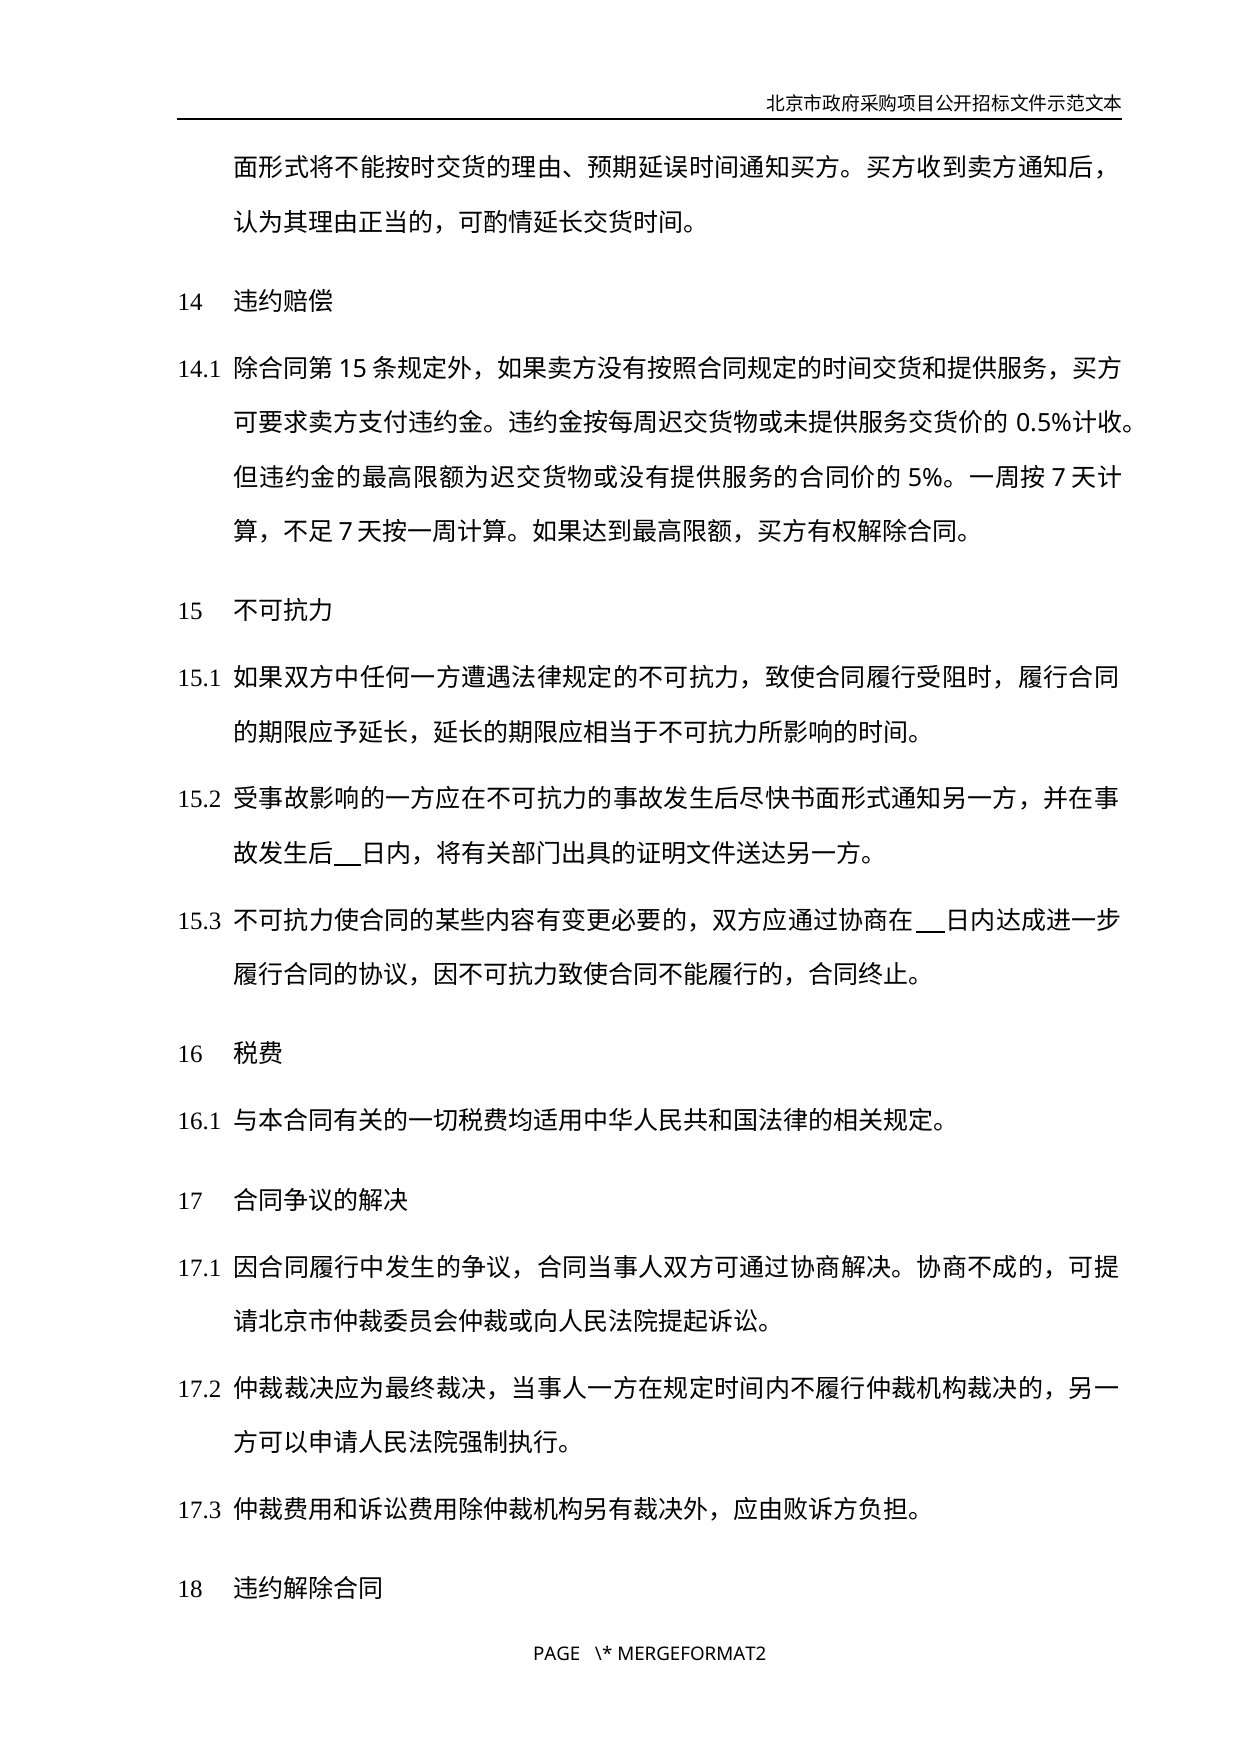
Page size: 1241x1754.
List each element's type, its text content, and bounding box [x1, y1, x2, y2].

list 违约解除合同 [177, 1569, 1122, 1605]
list 除合同第15条规定外，如果卖方没有按照合同规定的时间交货和提供服务，买方可要求卖方支付违约金。违约金按每周迟交货物或未提供服务交货价的0.5%计收。但违约金的最高限额为迟交货物或没有提供服务的合同价的5%。一周按7天计算，不足7天按一周计算。如果达到最高限额，买方有权解除合同。 [177, 348, 1122, 548]
list 受事故影响的一方应在不可抗力的事故发生后尽快书面形式通知另一方，并在事故发生后 日内，将有关部门出具的证明文件送达另一方。 [177, 779, 1122, 869]
list 违约赔偿 [177, 281, 1122, 318]
list 不可抗力 [177, 591, 1122, 627]
list 仲裁裁决应为最终裁决，当事人一方在规定时间内不履行仲裁机构裁决的，另一方可以申请人民法院强制执行。 [177, 1368, 1122, 1459]
list 因合同履行中发生的争议，合同当事人双方可通过协商解决。协商不成的，可提请北京市仲裁委员会仲裁或向人民法院提起诉讼。 [177, 1247, 1122, 1338]
list 合同争议的解决 [177, 1180, 1122, 1216]
list 不可抗力使合同的某些内容有变更必要的，双方应通过协商在 日内达成进一步履行合同的协议，因不可抗力致使合同不能履行的，合同终止。 [177, 900, 1122, 991]
list 如果双方中任何一方遭遇法律规定的不可抗力，致使合同履行受阻时，履行合同的期限应予延长，延长的期限应相当于不可抗力所影响的时间。 [177, 658, 1122, 748]
list 与本合同有关的一切税费均适用中华人民共和国法律的相关规定。 [177, 1101, 1122, 1137]
list 仲裁费用和诉讼费用除仲裁机构另有裁决外，应由败诉方负担。 [177, 1489, 1122, 1526]
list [177, 148, 1122, 238]
list 税费 [177, 1034, 1122, 1070]
